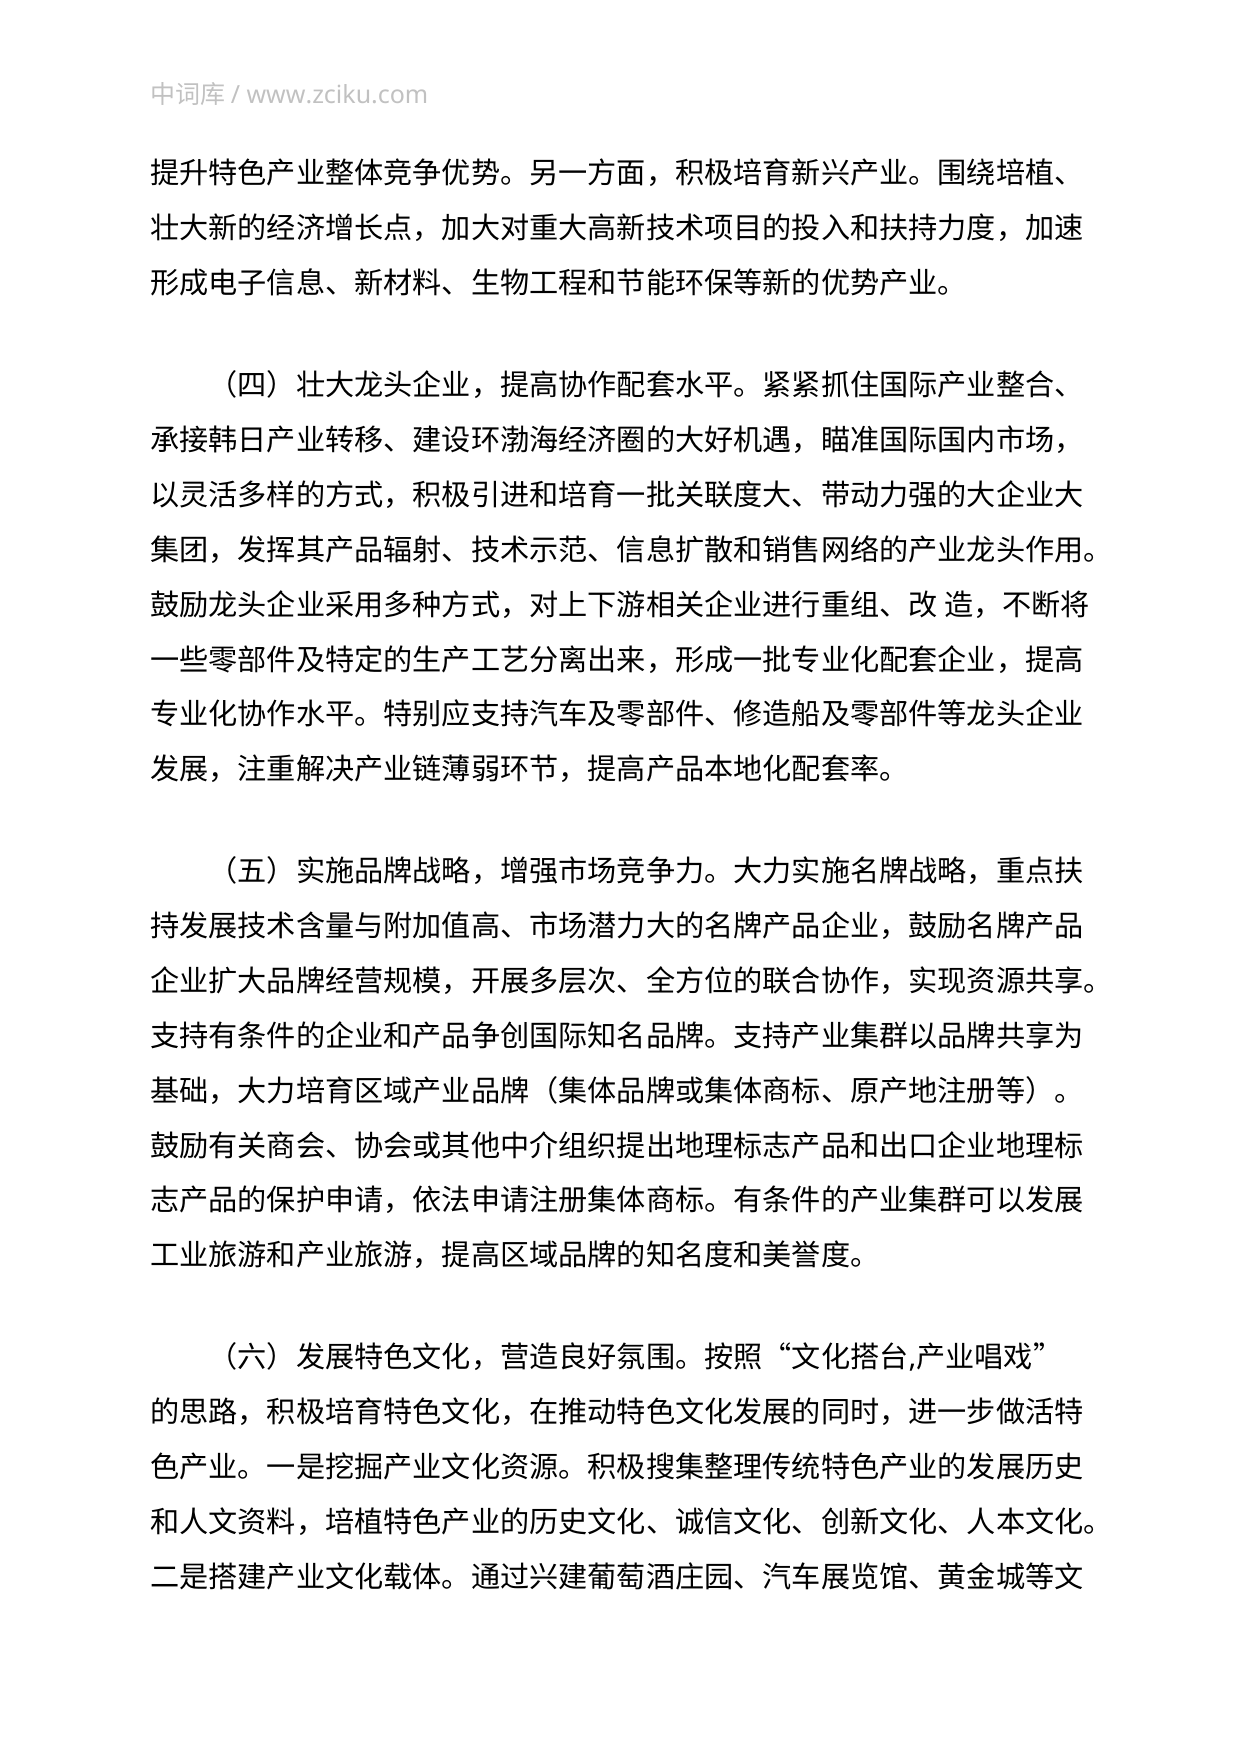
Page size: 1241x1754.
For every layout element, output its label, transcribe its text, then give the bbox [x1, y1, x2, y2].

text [150, 1334, 1090, 1596]
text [150, 150, 1090, 302]
text （四）壮大龙头企业，提高协作配套水平。紧紧抓住国际产业整合、承接韩日产业转移、建设环渤海经济圈的大好机遇，瞄准国际国内市场，以灵活多样的方式，积极引进和培育一批关联度大、带动力强的大企业大集团，发挥其产品辐射、技术示范、信息扩散和销售网络的产业龙头作用。鼓励龙头企业采用多种方式，对上下游相关企业进行重组、改 造，不断将一些零部件及特定的生产工艺分离出来，形成一批专业化配套企业，提高专业化协作水平。特别应支持汽车及零部件、修造船及零部件等龙头企业发展，注重解决产业链薄弱环节，提高产品本地化配套率。 [150, 362, 1090, 788]
text （五）实施品牌战略，增强市场竞争力。大力实施名牌战略，重点扶持发展技术含量与附加值高、市场潜力大的名牌产品企业，鼓励名牌产品企业扩大品牌经营规模，开展多层次、全方位的联合协作，实现资源共享。支持有条件的企业和产品争创国际知名品牌。支持产业集群以品牌共享为基础，大力培育区域产业品牌（集体品牌或集体商标、原产地注册等）。鼓励有关商会、协会或其他中介组织提出地理标志产品和出口企业地理标志产品的保护申请，依法申请注册集体商标。有条件的产业集群可以发展工业旅游和产业旅游，提高区域品牌的知名度和美誉度。 [150, 848, 1090, 1274]
